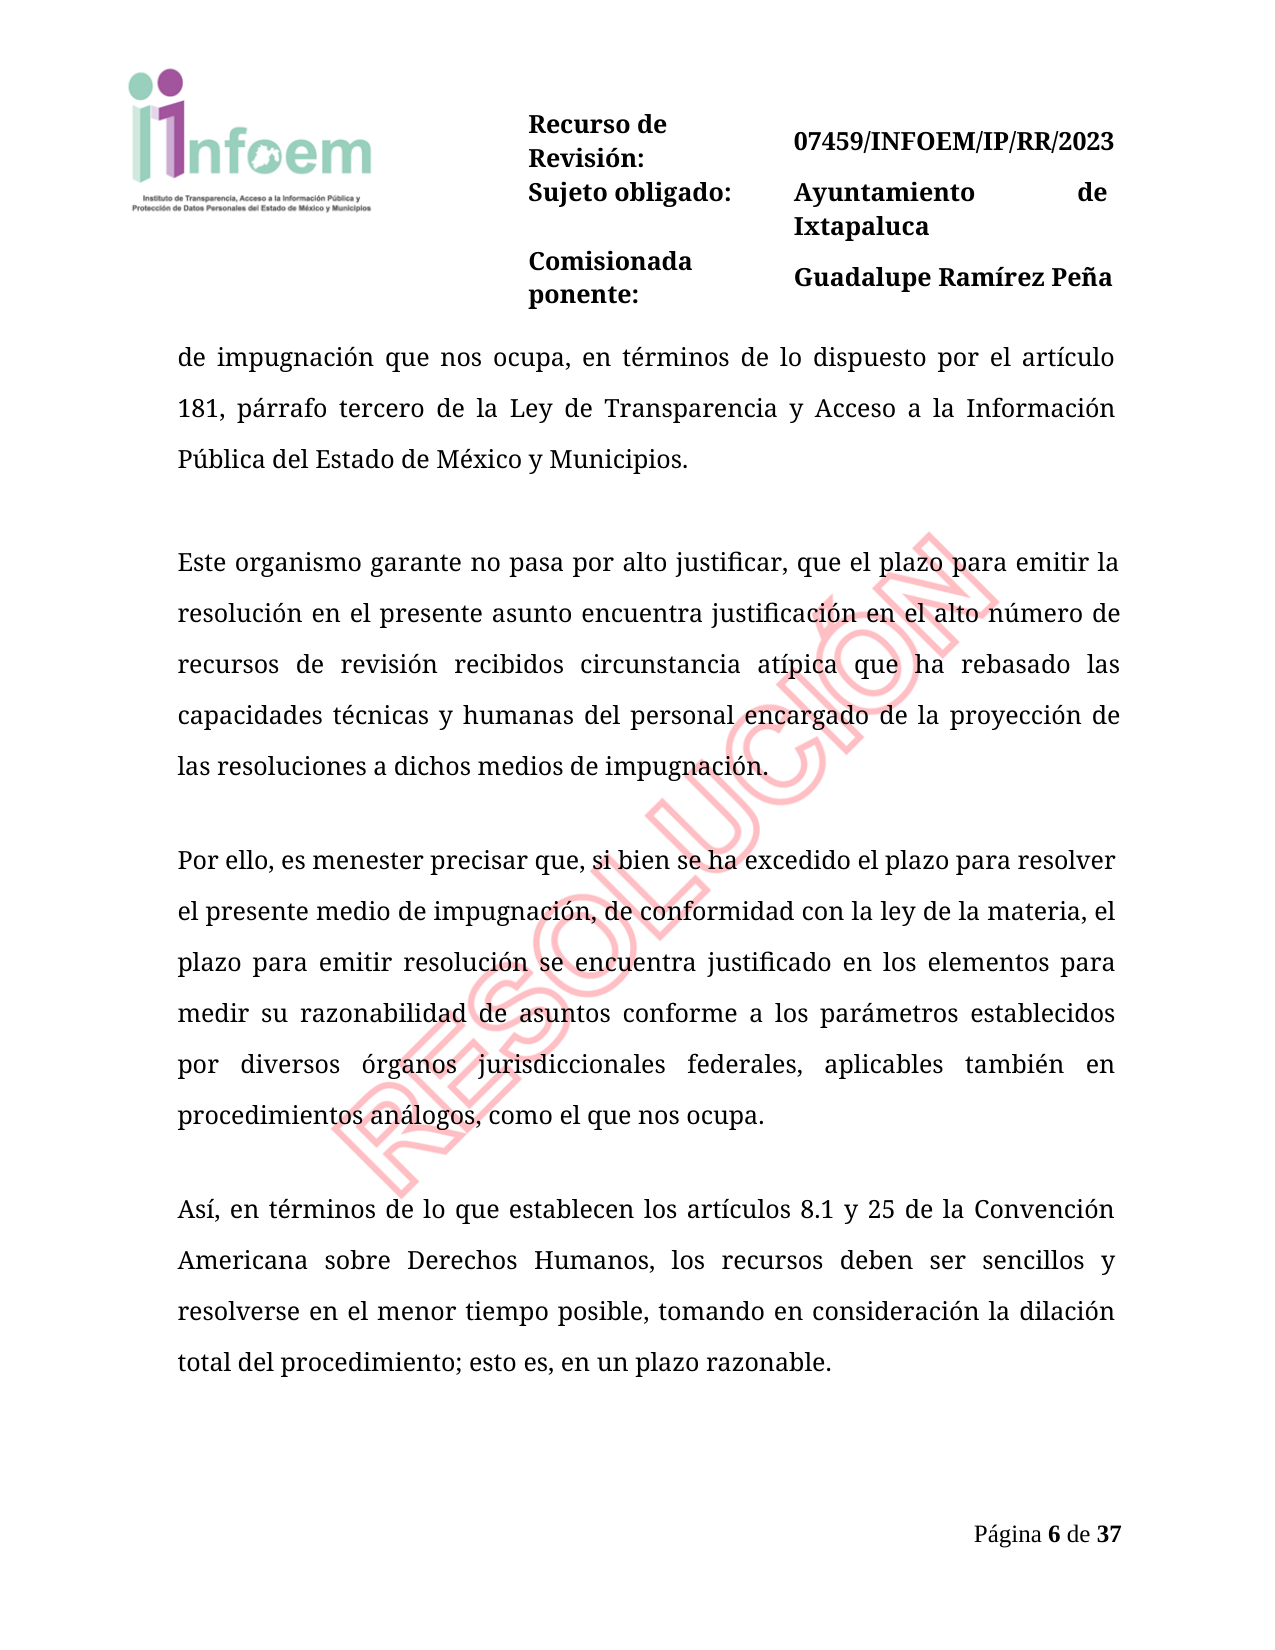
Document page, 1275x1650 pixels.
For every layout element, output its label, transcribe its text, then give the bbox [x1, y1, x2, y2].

text Por ello, es menester precisar que, si bien se ha excedido el plazo para resolver el presente medio de impugnación, de conformidad con la ley de la materia, el plazo para emitir resolución se encuentra justificado en los elementos para medir su razonabilidad de asuntos conforme a los parámetros establecidos por diversos órganos jurisdiccionales federales, aplicables también en procedimientos análogos, como el que nos ocupa. [177, 842, 1116, 1132]
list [177, 340, 1116, 476]
picture [8, 8, 1275, 1650]
text Este organismo garante no pasa por alto justificar, que el plazo para emitir la resolución en el presente asunto encuentra justificación en el alto número de recursos de revisión recibidos circunstancia atípica que ha rebasado las capacidades técnicas y humanas del personal encargado de la proyección de las resoluciones a dichos medios de impugnación. [177, 544, 1121, 782]
text Así, en términos de lo que establecen los artículos 8.1 y 25 de la Convención Americana sobre Derechos Humanos, los recursos deben ser sencillos y resolverse en el menor tiempo posible, tomando en consideración la dilación total del procedimiento; esto es, en un plazo razonable. [177, 1192, 1116, 1379]
